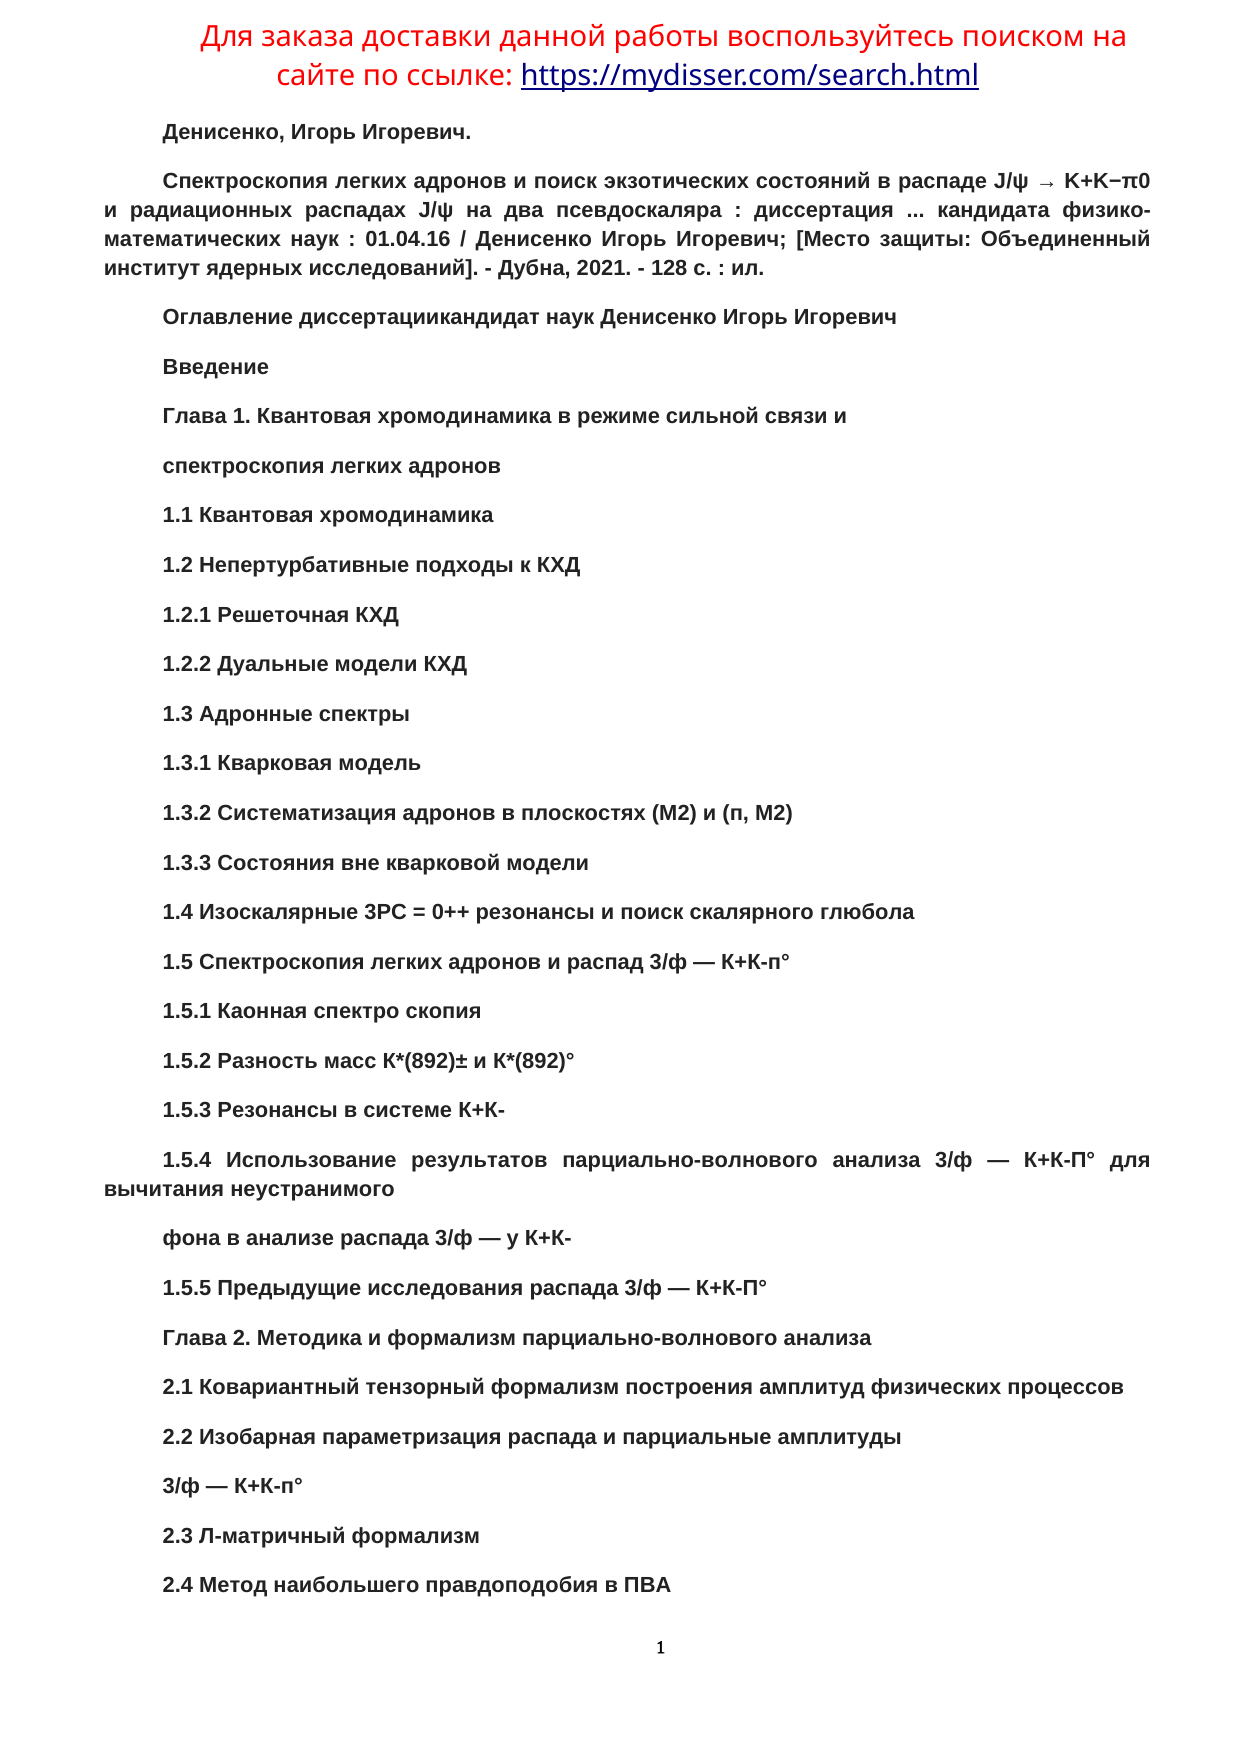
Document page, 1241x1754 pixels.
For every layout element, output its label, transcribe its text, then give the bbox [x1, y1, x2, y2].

text 1.3.3 Состояния вне кварковой модели [103, 846, 1152, 874]
text 2.2 Изобарная параметризация распада и парциальные амплитуды [103, 1420, 1152, 1449]
text спектроскопия легких адронов [103, 449, 1152, 478]
text Глава 1. Квантовая хромодинамика в режиме сильной связи и [103, 399, 1152, 428]
text 1.2 Непертурбативные подходы к КХД [103, 548, 1152, 577]
text 1.1 Квантовая хромодинамика [103, 499, 1152, 527]
text 1.5.5 Предыдущие исследования распада 3/ф — К+К-П° [103, 1271, 1152, 1300]
text 1.5.1 Каонная спектро скопия [103, 994, 1152, 1023]
text 1.5.4 Использование результатов парциально-волнового анализа 3/ф — К+К-П° для вычитания неустранимого [103, 1143, 1152, 1201]
text 3/ф — К+К-п° [103, 1469, 1152, 1498]
text 2.1 Ковариантный тензорный формализм построения амплитуд физических процессов [103, 1370, 1152, 1399]
text Глава 2. Методика и формализм парциально-волнового анализа [103, 1321, 1152, 1349]
text 2.4 Метод наибольшего правдоподобия в ПВА [103, 1569, 1152, 1597]
text Оглавление диссертациикандидат наук Денисенко Игорь Игоревич [103, 300, 1152, 329]
text 1.3.1 Кварковая модель [103, 747, 1152, 775]
text Денисенко, Игорь Игоревич. [103, 115, 1152, 144]
text 1.5.2 Разность масс К*(892)± и К*(892)° [103, 1044, 1152, 1073]
text 1.3.2 Систематизация адронов в плоскостях (М2) и (п, М2) [103, 796, 1152, 825]
text 1.2.1 Решеточная КХД [103, 598, 1152, 627]
text 1.2.2 Дуальные модели КХД [103, 647, 1152, 676]
text 2.3 Л-матричный формализм [103, 1519, 1152, 1548]
text 1.3 Адронные спектры [103, 697, 1152, 726]
text Введение [103, 350, 1152, 379]
text 1.4 Изоскалярные 3РС = 0++ резонансы и поиск скалярного глюбола [103, 895, 1152, 924]
text фона в анализе распада 3/ф — у К+К- [103, 1222, 1152, 1250]
text Спектроскопия легких адронов и поиск экзотических состояний в распаде J/ψ → K+K−π0 и радиационных распадах J/ψ на два псевдоскаляра : диссертация ... кандидата физико-математических наук : 01.04.16 / Денисенко Игорь Игоревич; [Место защиты: Объединенный институт ядерных исследований]. - Дубна, 2021. - 128 с. : ил. [103, 164, 1152, 279]
text 1.5 Спектроскопия легких адронов и распад 3/ф — К+К-п° [103, 945, 1152, 974]
text 1.5.3 Резонансы в системе К+К- [103, 1094, 1152, 1122]
